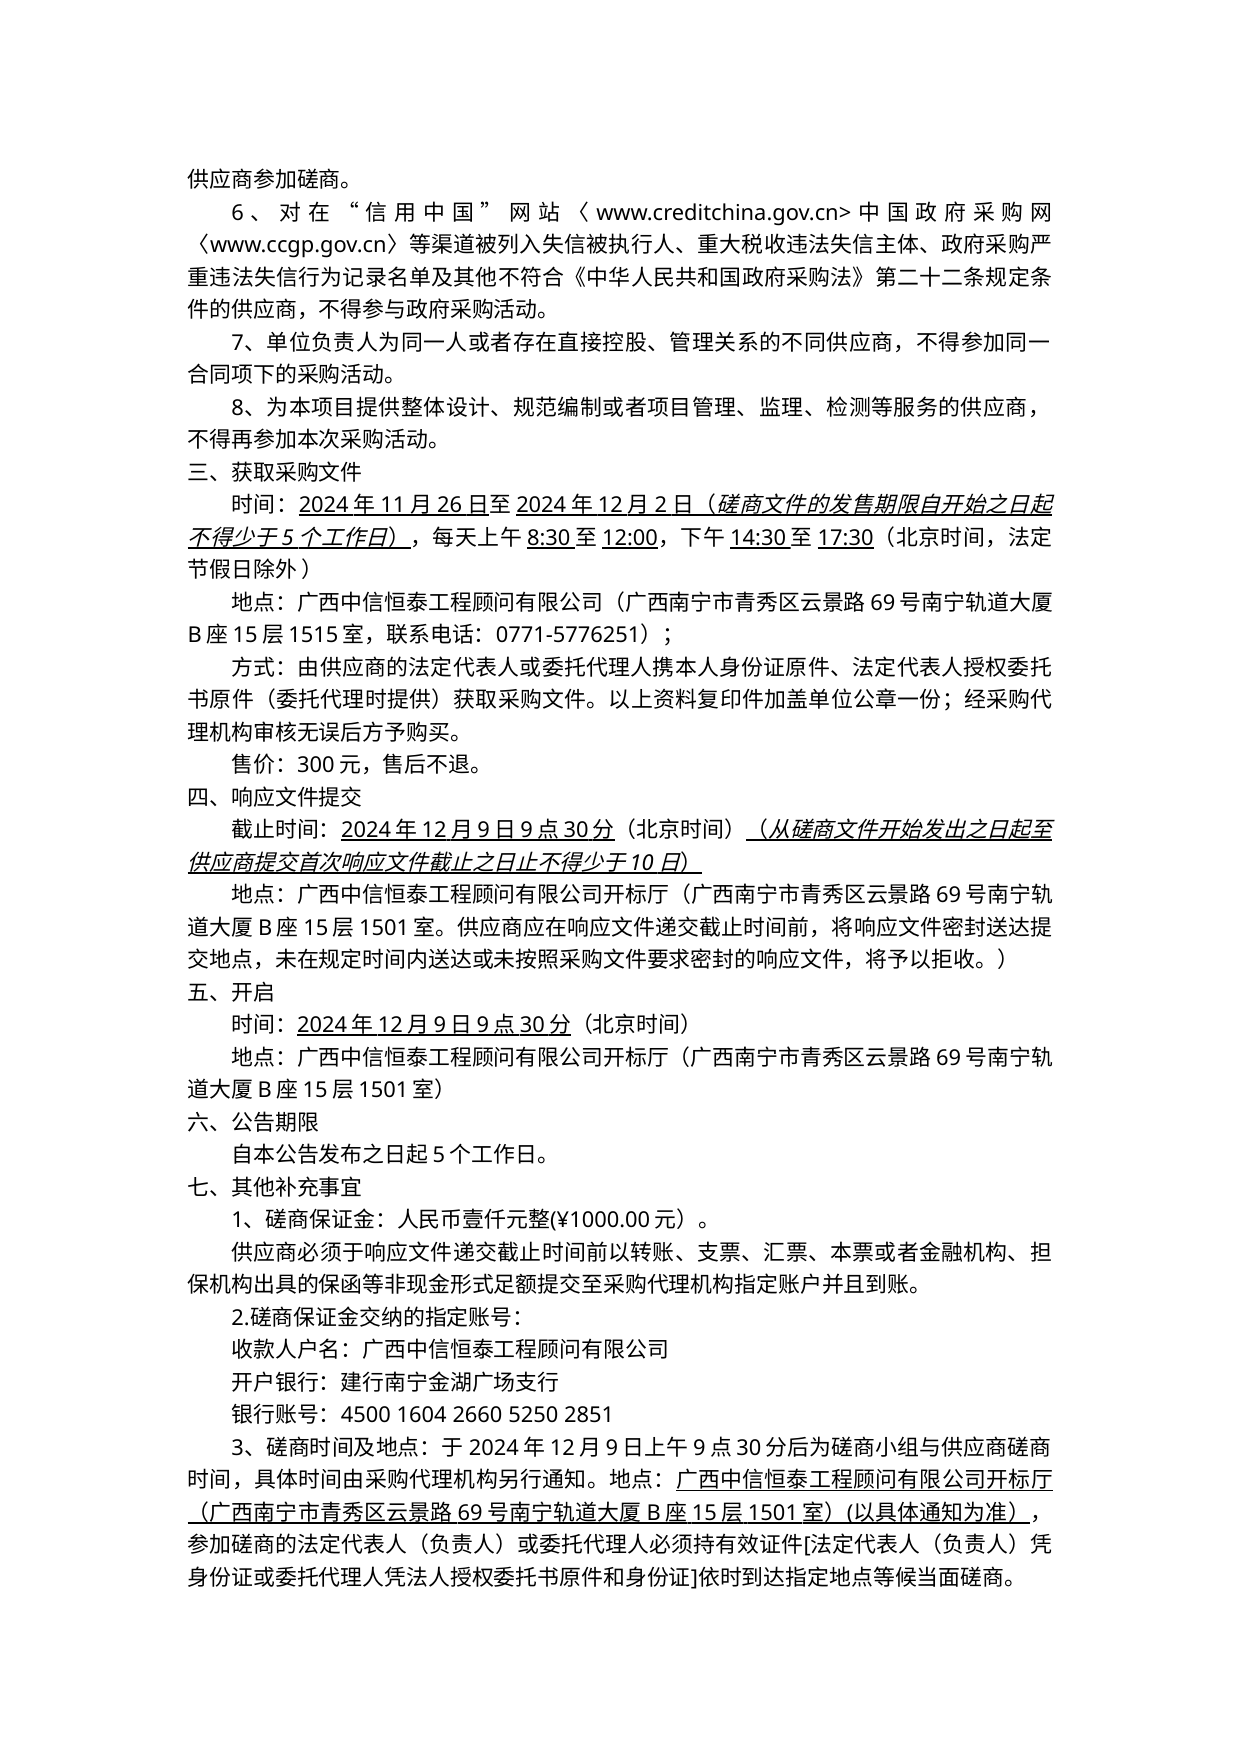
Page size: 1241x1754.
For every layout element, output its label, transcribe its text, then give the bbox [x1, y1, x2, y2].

text 1、磋商保证金：人民币壹仟元整(¥1000.00元）。 [187, 1202, 1053, 1234]
text 收款人户名：广西中信恒泰工程顾问有限公司 [187, 1332, 1053, 1364]
text 时间：2024年12月9日9点30分（北京时间） [187, 1007, 1053, 1039]
text 开户银行：建行南宁金湖广场支行 [187, 1364, 1053, 1397]
text 自本公告发布之日起5个工作日。 [187, 1137, 1053, 1169]
text 五、开启 [187, 974, 1053, 1007]
text 地点：广西中信恒泰工程顾问有限公司（广西南宁市青秀区云景路69号南宁轨道大厦B座15层1515室，联系电话：0771-5776251）； [187, 584, 1053, 649]
text 四、响应文件提交 [187, 779, 1053, 812]
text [187, 162, 1053, 194]
text 地点：广西中信恒泰工程顾问有限公司开标厅（广西南宁市青秀区云景路69号南宁轨道大厦B座15层1501室） [187, 1039, 1053, 1104]
text 7、单位负责人为同一人或者存在直接控股、管理关系的不同供应商，不得参加同一合同项下的采购活动。 [187, 324, 1053, 389]
text 2.磋商保证金交纳的指定账号： [187, 1299, 1053, 1332]
text 七、其他补充事宜 [187, 1169, 1053, 1202]
text 银行账号：4500 1604 2660 5250 2851 [187, 1397, 1053, 1429]
text 地点：广西中信恒泰工程顾问有限公司开标厅（广西南宁市青秀区云景路69号南宁轨道大厦B座15层1501室。供应商应在响应文件递交截止时间前，将响应文件密封送达提交地点，未在规定时间内送达或未按照采购文件要求密封的响应文件，将予以拒收。） [187, 877, 1053, 974]
text 截止时间：2024年12月9日9点30分（北京时间）（从磋商文件开始发出之日起至供应商提交首次响应文件截止之日止不得少于10日） [187, 812, 1053, 877]
text 8、为本项目提供整体设计、规范编制或者项目管理、监理、检测等服务的供应商，不得再参加本次采购活动。 [187, 389, 1053, 454]
text 时间：2024年11月26日至2024年12月2日（磋商文件的发售期限自开始之日起不得少于5个工作日），每天上午8:30至12:00，下午14:30至17:30（北京时间，法定节假日除外 ） [187, 487, 1053, 584]
text 三、获取采购文件 [187, 454, 1053, 487]
text 六、公告期限 [187, 1104, 1053, 1137]
text 3、磋商时间及地点：于2024年12月9日上午9点30分后为磋商小组与供应商磋商时间，具体时间由采购代理机构另行通知。地点：广西中信恒泰工程顾问有限公司开标厅（广西南宁市青秀区云景路69号南宁轨道大厦B座15层1501室）(以具体通知为准），参加磋商的法定代表人（负责人）或委托代理人必须持有效证件[法定代表人（负责人）凭身份证或委托代理人凭法人授权委托书原件和身份证]依时到达指定地点等候当面磋商。 [187, 1429, 1053, 1592]
text 供应商必须于响应文件递交截止时间前以转账、支票、汇票、本票或者金融机构、担保机构出具的保函等非现金形式足额提交至采购代理机构指定账户并且到账。 [187, 1234, 1053, 1299]
text 方式：由供应商的法定代表人或委托代理人携本人身份证原件、法定代表人授权委托书原件（委托代理时提供）获取采购文件。以上资料复印件加盖单位公章一份；经采购代理机构审核无误后方予购买。 [187, 649, 1053, 747]
text 6、对在“信用中国”网站〈www.creditchina.gov.cn>中国政府采购网〈www.ccgp.gov.cn〉等渠道被列入失信被执行人、重大税收违法失信主体、政府采购严重违法失信行为记录名单及其他不符合《中华人民共和国政府采购法》第二十二条规定条件的供应商，不得参与政府采购活动。 [187, 194, 1053, 324]
text 售价：300元，售后不退。 [187, 747, 1053, 779]
